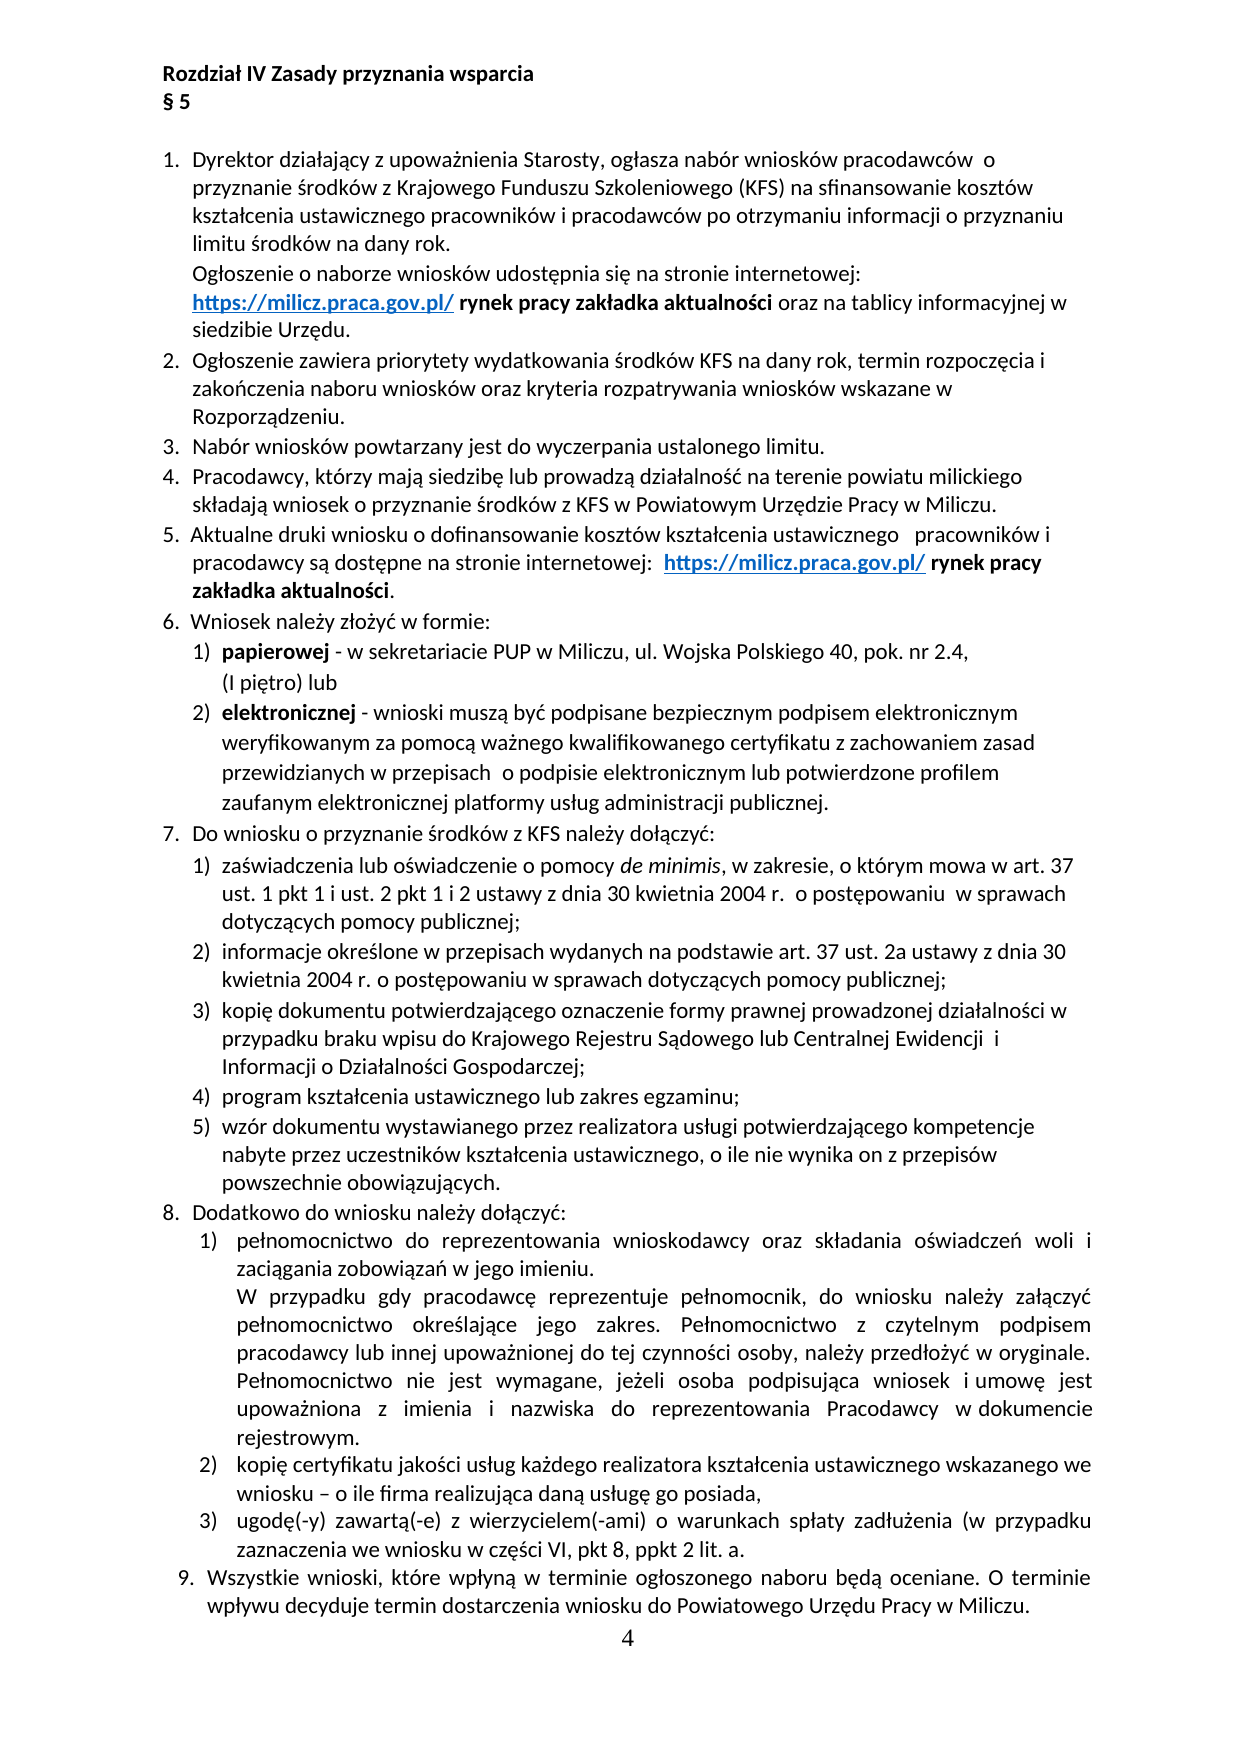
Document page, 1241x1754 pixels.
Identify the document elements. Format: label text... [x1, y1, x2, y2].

list program kształcenia ustawicznego lub zakres egzaminu; [192, 1082, 1093, 1110]
text 6. Wniosek należy złożyć w formie: [162, 607, 1093, 635]
list kopię dokumentu potwierdzającego oznaczenie formy prawnej prowadzonej działalności w przypadku braku wpisu do Krajowego Rejestru Sądowego lub Centralnej Ewidencji i Informacji o Działalności Gospodarczej; [192, 996, 1093, 1080]
list Dodatkowo do wniosku należy dołączyć: [162, 1198, 1093, 1226]
list Do wniosku o przyznanie środków z KFS należy dołączyć: [162, 819, 1093, 847]
list Nabór wniosków powtarzany jest do wyczerpania ustalonego limitu. [162, 432, 1093, 460]
list Pracodawcy, którzy mają siedzibę lub prowadzą działalność na terenie powiatu milickiego składają wniosek o przyznanie środków z KFS w Powiatowym Urzędzie Pracy w Miliczu. [162, 462, 1093, 518]
text 5. Aktualne druki wniosku o dofinansowanie kosztów kształcenia ustawicznego pracowników i pracodawcy są dostępne na stronie internetowej: https://milicz.praca.gov.pl/ rynek pracy zakładka aktualności. [162, 521, 1093, 604]
list wzór dokumentu wystawianego przez realizatora usługi potwierdzającego kompetencje nabyte przez uczestników kształcenia ustawicznego, o ile nie wynika on z przepisów powszechnie obowiązujących. [192, 1112, 1093, 1196]
list papierowej - w sekretariacie PUP w Miliczu, ul. Wojska Polskiego 40, pok. nr 2.4, (I piętro) lub [192, 637, 1093, 696]
list informacje określone w przepisach wydanych na podstawie art. 37 ust. 2a ustawy z dnia 30 kwietnia 2004 r. o postępowaniu w sprawach dotyczących pomocy publicznej; [192, 937, 1093, 993]
list kopię certyfikatu jakości usług każdego realizatora kształcenia ustawicznego wskazanego we wniosku – o ile firma realizująca daną usługę go posiada, [199, 1451, 1093, 1507]
list ugodę(-y) zawartą(-e) z wierzycielem(-ami) o warunkach spłaty zadłużenia (w przypadku zaznaczenia we wniosku w części VI, pkt 8, ppkt 2 lit. a. [199, 1507, 1093, 1563]
text § 5 [162, 87, 1093, 115]
list zaświadczenia lub oświadczenie o pomocy de minimis, w zakresie, o którym mowa w art. 37 ust. 1 pkt 1 i ust. 2 pkt 1 i 2 ustawy z dnia 30 kwietnia 2004 r. o postępowaniu w sprawach dotyczących pomocy publicznej; [192, 851, 1093, 935]
text Rozdział IV Zasady przyznania wsparcia [162, 59, 1093, 87]
list Ogłoszenie zawiera priorytety wydatkowania środków KFS na dany rok, termin rozpoczęcia i zakończenia naboru wniosków oraz kryteria rozpatrywania wniosków wskazane w Rozporządzeniu. [162, 346, 1093, 430]
text Ogłoszenie o naborze wniosków udostępnia się na stronie internetowej: https://milicz.praca.gov.pl/ rynek pracy zakładka aktualności oraz na tablicy informacyjnej w siedzibie Urzędu. [192, 259, 1093, 344]
list elektronicznej - wnioski muszą być podpisane bezpiecznym podpisem elektronicznym weryfikowanym za pomocą ważnego kwalifikowanego certyfikatu z zachowaniem zasad przewidzianych w przepisach o podpisie elektronicznym lub potwierdzone profilem zaufanym elektronicznej platformy usług administracji publicznej. [192, 698, 1093, 816]
list Dyrektor działający z upoważnienia Starosty, ogłasza nabór wniosków pracodawców o przyznanie środków z Krajowego Funduszu Szkoleniowego (KFS) na sfinansowanie kosztów kształcenia ustawicznego pracowników i pracodawców po otrzymaniu informacji o przyznaniu limitu środków na dany rok. [162, 145, 1093, 257]
list pełnomocnictwo do reprezentowania wnioskodawcy oraz składania oświadczeń woli i zaciągania zobowiązań w jego imieniu. [199, 1226, 1093, 1282]
list W przypadku gdy pracodawcę reprezentuje pełnomocnik, do wniosku należy załączyć pełnomocnictwo określające jego zakres. Pełnomocnictwo z czytelnym podpisem pracodawcy lub innej upoważnionej do tej czynności osoby, należy przedłożyć w oryginale. Pełnomocnictwo nie jest wymagane, jeżeli osoba podpisująca wniosek i umowę jest upoważniona z imienia i nazwiska do reprezentowania Pracodawcy w dokumencie rejestrowym. [236, 1282, 1093, 1451]
list Wszystkie wnioski, które wpłyną w terminie ogłoszonego naboru będą oceniane. O terminie wpływu decyduje termin dostarczenia wniosku do Powiatowego Urzędu Pracy w Miliczu. [177, 1563, 1093, 1619]
